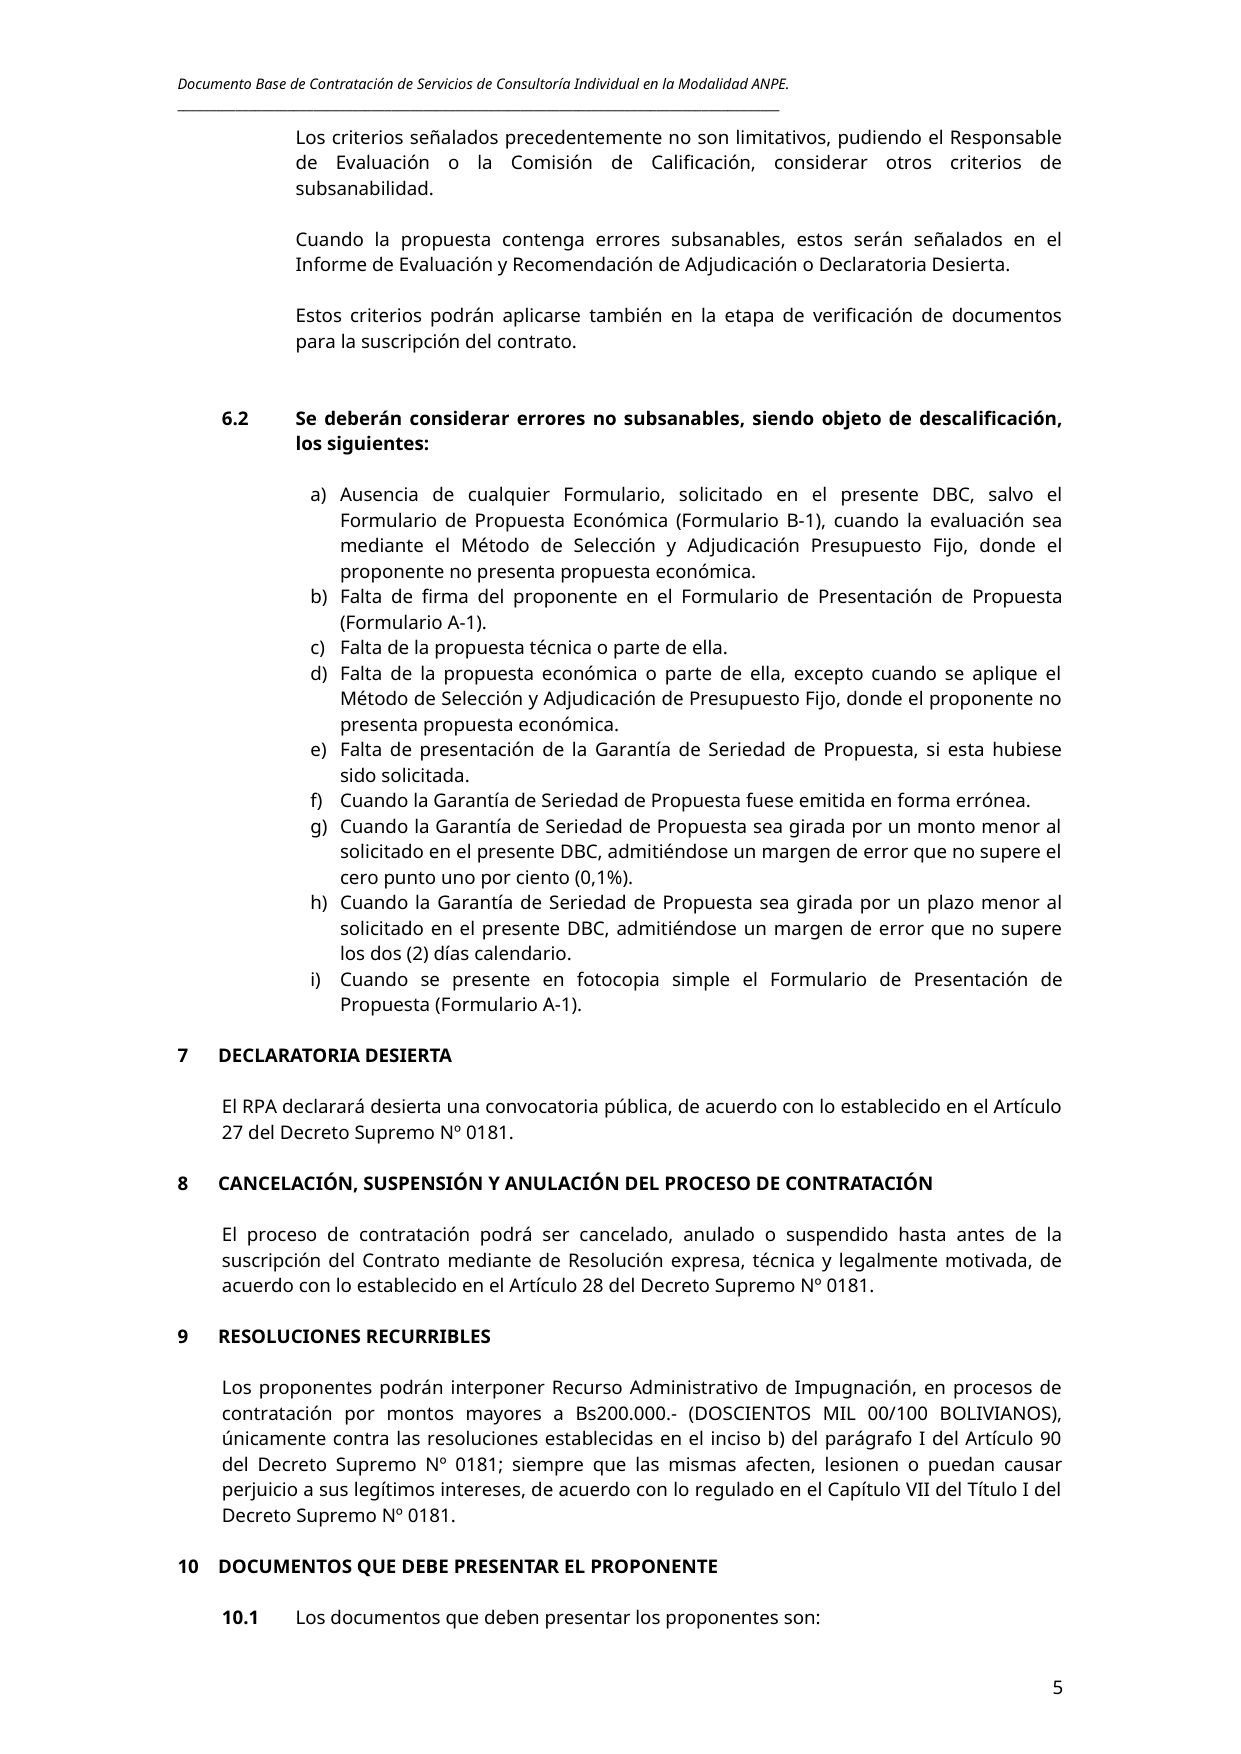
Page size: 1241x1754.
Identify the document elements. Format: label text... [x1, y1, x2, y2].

text Los proponentes podrán interponer Recurso Administrativo de Impugnación, en procesos de contratación por montos mayores a Bs200.000.- (DOSCIENTOS MIL 00/100 BOLIVIANOS), únicamente contra las resoluciones establecidas en el inciso b) del parágrafo I del Artículo 90 del Decreto Supremo Nº 0181; siempre que las mismas afecten, lesionen o puedan causar perjuicio a sus legítimos intereses, de acuerdo con lo regulado en el Capítulo VII del Título I del Decreto Supremo Nº 0181. [222, 1374, 1063, 1528]
title DECLARATORIA DESIERTA [177, 1043, 1063, 1068]
title RESOLUCIONES RECURRIBLES [177, 1323, 1063, 1349]
list Cuando la Garantía de Seriedad de Propuesta fuese emitida en forma errónea. [310, 788, 1063, 813]
list Cuando se presente en fotocopia simple el Formulario de Presentación de Propuesta (Formulario A-1). [310, 966, 1063, 1017]
list Falta de firma del proponente en el Formulario de Presentación de Propuesta (Formulario A-1). [310, 583, 1063, 634]
list Se deberán considerar errores no subsanables, siendo objeto de descalificación, los siguientes: [222, 405, 1063, 456]
list Estos criterios podrán aplicarse también en la etapa de verificación de documentos para la suscripción del contrato. [295, 303, 1063, 354]
list Falta de la propuesta económica o parte de ella, excepto cuando se aplique el Método de Selección y Adjudicación de Presupuesto Fijo, donde el proponente no presenta propuesta económica. [310, 660, 1063, 737]
title DOCUMENTOS QUE DEBE PRESENTAR EL PROPONENTE [177, 1553, 1063, 1579]
list Cuando la Garantía de Seriedad de Propuesta sea girada por un plazo menor al solicitado en el presente DBC, admitiéndose un margen de error que no supere los dos (2) días calendario. [310, 890, 1063, 966]
list Falta de presentación de la Garantía de Seriedad de Propuesta, si esta hubiese sido solicitada. [310, 737, 1063, 788]
text El proceso de contratación podrá ser cancelado, anulado o suspendido hasta antes de la suscripción del Contrato mediante de Resolución expresa, técnica y legalmente motivada, de acuerdo con lo establecido en el Artículo 28 del Decreto Supremo Nº 0181. [222, 1221, 1063, 1298]
text El RPA declarará desierta una convocatoria pública, de acuerdo con lo establecido en el Artículo 27 del Decreto Supremo Nº 0181. [222, 1094, 1063, 1145]
list Los criterios señalados precedentemente no son limitativos, pudiendo el Responsable de Evaluación o la Comisión de Calificación, considerar otros criterios de subsanabilidad. [295, 124, 1063, 201]
list Ausencia de cualquier Formulario, solicitado en el presente DBC, salvo el Formulario de Propuesta Económica (Formulario B-1), cuando la evaluación sea mediante el Método de Selección y Adjudicación Presupuesto Fijo, donde el proponente no presenta propuesta económica. [310, 481, 1063, 583]
list Cuando la Garantía de Seriedad de Propuesta sea girada por un monto menor al solicitado en el presente DBC, admitiéndose un margen de error que no supere el cero punto uno por ciento (0,1%). [310, 813, 1063, 890]
list Cuando la propuesta contenga errores subsanables, estos serán señalados en el Informe de Evaluación y Recomendación de Adjudicación o Declaratoria Desierta. [295, 226, 1063, 277]
title CANCELACIÓN, SUSPENSIÓN Y ANULACIÓN DEL PROCESO DE CONTRATACIÓN [177, 1170, 1063, 1196]
list Los documentos que deben presentar los proponentes son: [222, 1604, 1063, 1630]
list Falta de la propuesta técnica o parte de ella. [310, 634, 1063, 660]
